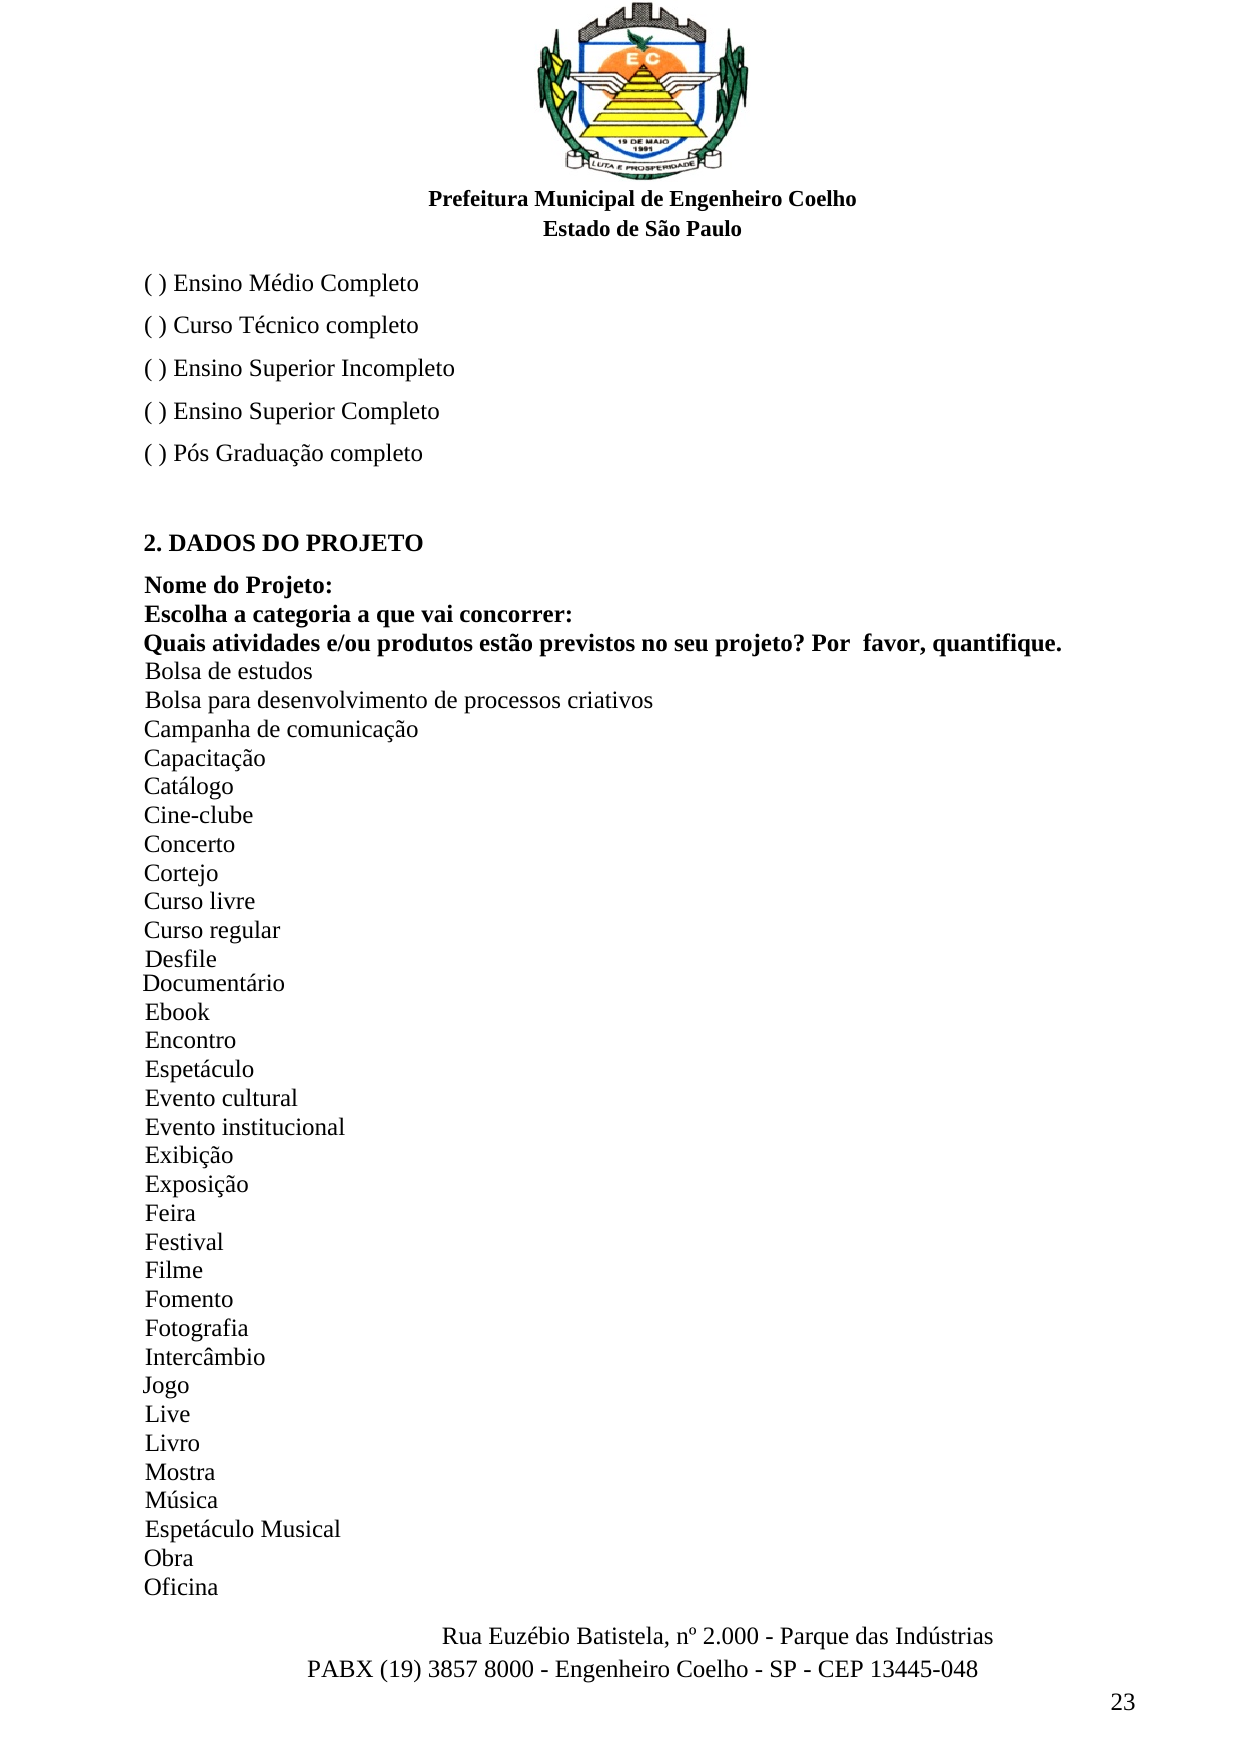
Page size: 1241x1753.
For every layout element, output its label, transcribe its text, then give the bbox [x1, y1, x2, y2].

text Desfile [144, 944, 1167, 973]
text Quais atividades e/ou produtos estão previstos no seu projeto? Por favor, quantifique. [142, 628, 1151, 656]
text Exibição [144, 1140, 1167, 1169]
text Encontro [144, 1025, 1167, 1054]
text Campanha de comunicação [143, 714, 1167, 743]
picture [533, 0, 752, 182]
text ( ) Ensino Superior Completo [144, 396, 1167, 424]
text Cine-clube [143, 800, 1167, 829]
text ( ) Pós Graduação completo [144, 438, 1167, 467]
text 2. DADOS DO PROJETO [143, 528, 1167, 556]
text ( ) Ensino Superior Incompleto [144, 353, 1167, 382]
text Festival [144, 1227, 1167, 1255]
text Fomento [144, 1284, 1167, 1313]
text Bolsa para desenvolvimento de processos criativos [144, 685, 1167, 714]
text Exposição [144, 1169, 1167, 1198]
text Música [144, 1485, 1167, 1514]
text ( ) Ensino Médio Completo [144, 268, 1167, 297]
text Catálogo [143, 771, 1167, 800]
text Feira [144, 1198, 1167, 1227]
text Evento institucional [144, 1112, 1167, 1140]
text Cortejo [143, 858, 1167, 886]
text Fotografia [144, 1313, 1167, 1342]
text Concerto [143, 829, 1167, 858]
text Evento cultural [144, 1083, 1167, 1112]
text Ebook [144, 997, 1167, 1025]
text Documentário [129, 973, 1158, 997]
text Capacitação [143, 743, 1167, 771]
text Curso regular [143, 915, 1167, 944]
text Filme [144, 1255, 1167, 1284]
text Livro [144, 1428, 1167, 1457]
text Intercâmbio [144, 1342, 1167, 1370]
text Bolsa de estudos [144, 656, 1167, 685]
text Jogo [142, 1370, 1167, 1399]
text Nome do Projeto: [144, 570, 1167, 599]
text Mostra [144, 1457, 1167, 1485]
text Oficina [143, 1572, 1167, 1600]
text Obra [143, 1543, 1167, 1572]
text Escolha a categoria a que vai concorrer: [144, 599, 1167, 628]
text Espetáculo Musical [144, 1514, 1167, 1543]
text Espetáculo [144, 1054, 1167, 1083]
text ( ) Curso Técnico completo [144, 311, 1167, 339]
text Live [144, 1399, 1167, 1428]
text Curso livre [143, 886, 1167, 915]
